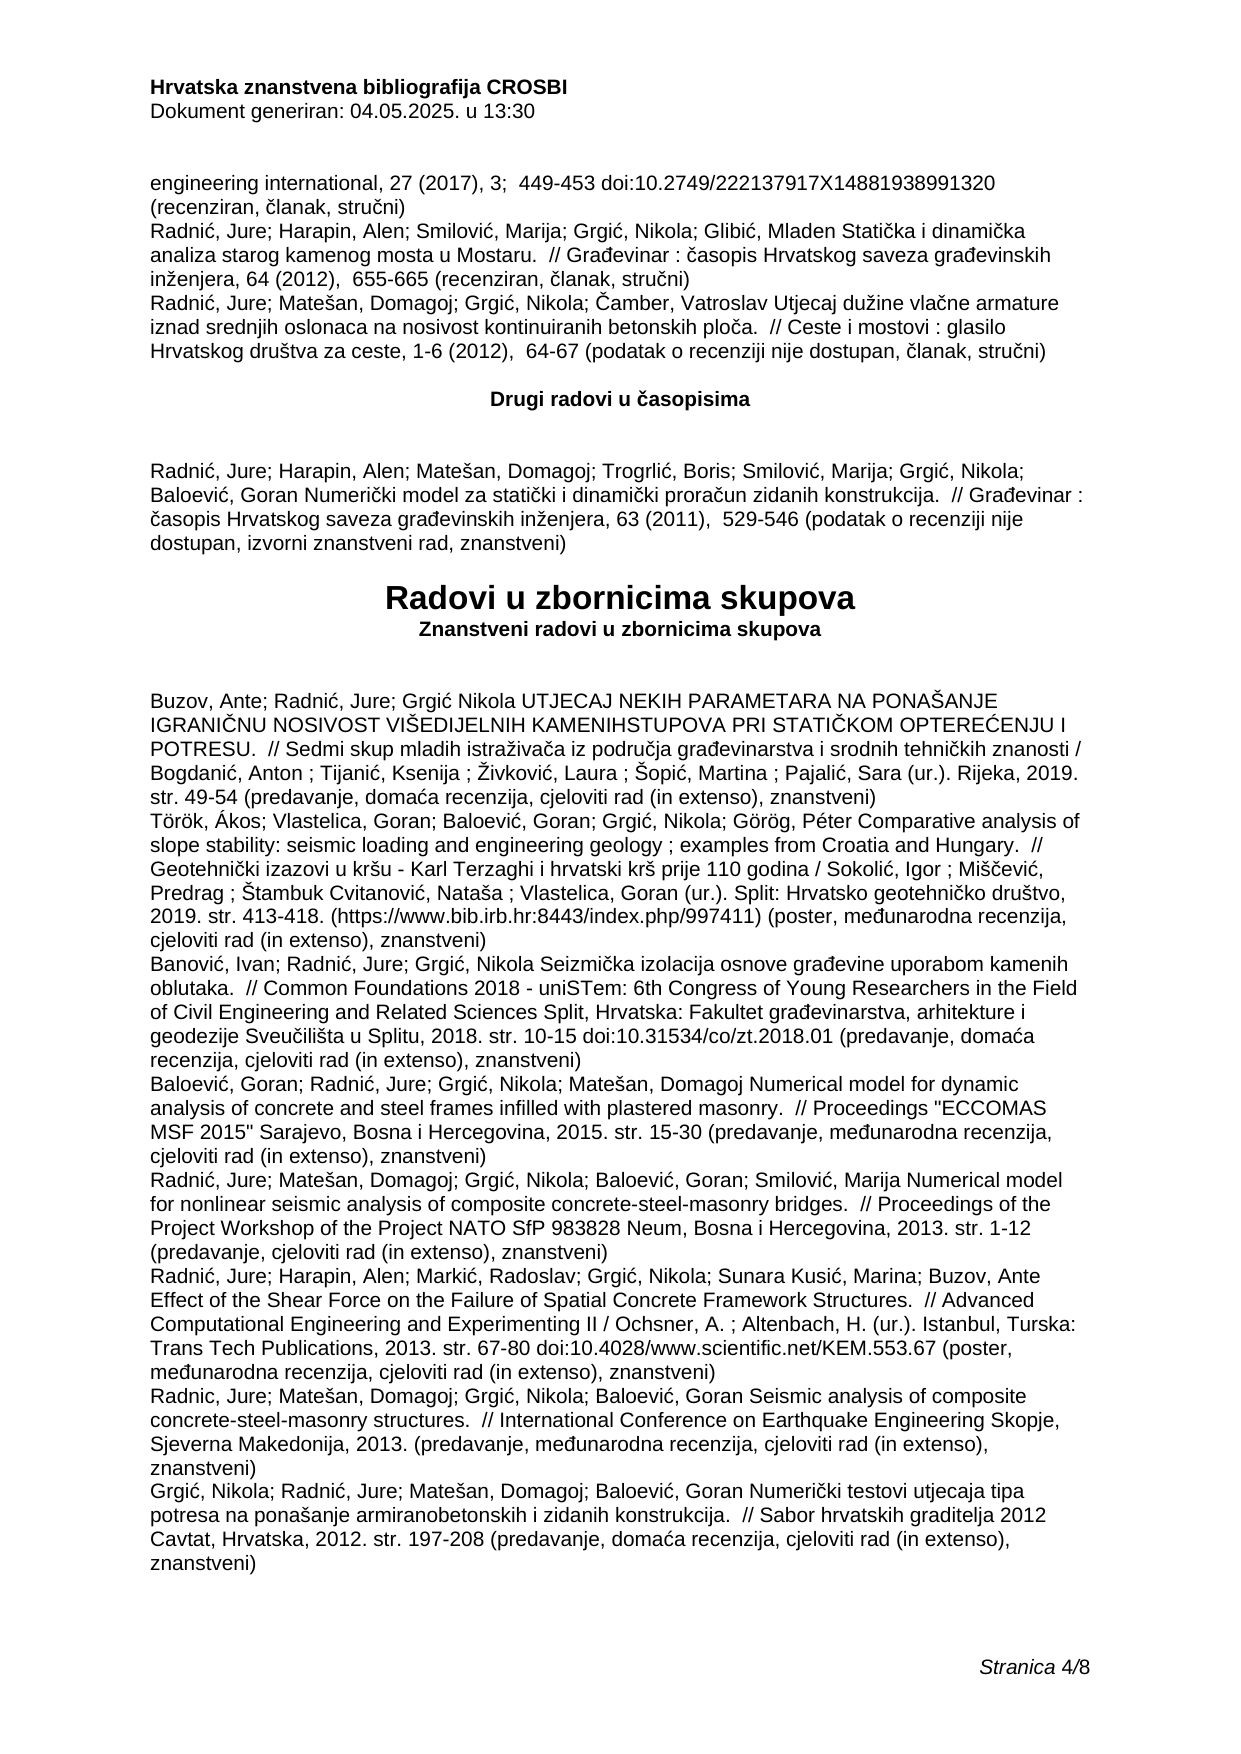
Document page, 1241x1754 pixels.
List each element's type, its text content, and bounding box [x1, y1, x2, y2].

text Radnić, Jure; Harapin, Alen; Smilović, Marija; Grgić, Nikola; Glibić, Mladen [150, 219, 1090, 291]
subtitle Radovi u zbornicima skupova [150, 578, 1090, 617]
text Baloević, Goran; Radnić, Jure; Grgić, Nikola; Matešan, Domagoj [150, 1072, 1090, 1168]
text Radnic, Jure; Matešan, Domagoj; Grgić, Nikola; Baloević, Goran [150, 1383, 1090, 1479]
text Radnić, Jure; Harapin, Alen; Markić, Radoslav; Grgić, Nikola; Sunara Kusić, Marina; Buzov, Ante [150, 1264, 1090, 1383]
text Radnić, Jure; Harapin, Alen; Matešan, Domagoj; Trogrlić, Boris; Smilović, Marija; Grgić, Nikola; Baloević, Goran [150, 458, 1090, 554]
subtitle Drugi radovi u časopisima [150, 387, 1090, 411]
text Radnić, Jure; Matešan, Domagoj; Grgić, Nikola; Baloević, Goran; Smilović, Marija [150, 1168, 1090, 1264]
subtitle Znanstveni radovi u zbornicima skupova [150, 617, 1090, 641]
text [150, 171, 1090, 219]
text Grgić, Nikola; Radnić, Jure; Matešan, Domagoj; Baloević, Goran [150, 1479, 1090, 1575]
text Buzov, Ante; Radnić, Jure; Grgić Nikola [150, 689, 1090, 808]
text Banović, Ivan; Radnić, Jure; Grgić, Nikola [150, 952, 1090, 1072]
text Török, Ákos; Vlastelica, Goran; Baloević, Goran; Grgić, Nikola; Görög, Péter [150, 808, 1090, 952]
text Radnić, Jure; Matešan, Domagoj; Grgić, Nikola; Čamber, Vatroslav [150, 291, 1090, 363]
